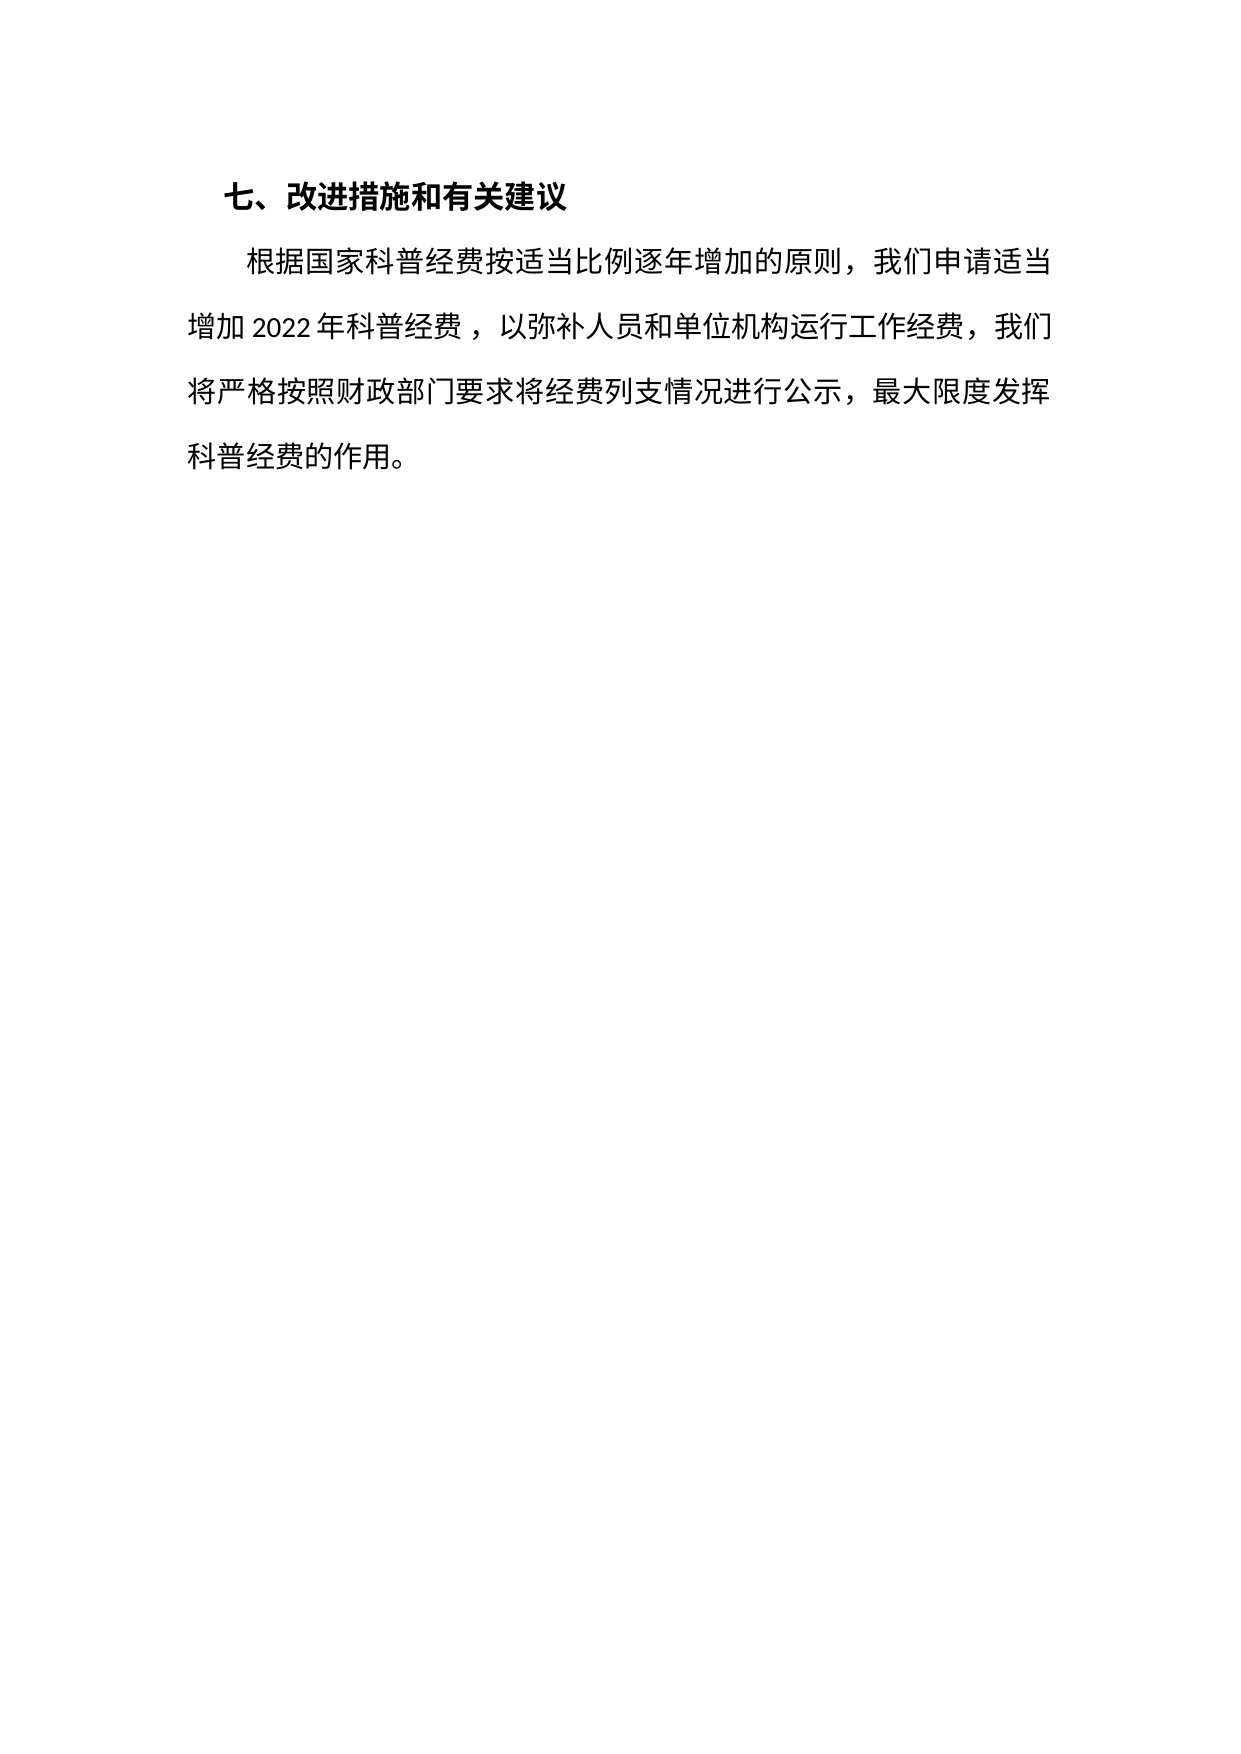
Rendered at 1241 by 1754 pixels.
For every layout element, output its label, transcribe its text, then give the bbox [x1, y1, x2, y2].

text 根据国家科普经费按适当比例逐年增加的原则，我们申请适当增加2022年科普经费 ，以弥补人员和单位机构运行工作经费，我们将严格按照财政部门要求将经费列支情况进行公示，最大限度发挥科普经费的作用。 [187, 227, 1053, 487]
text 七、改进措施和有关建议 [187, 162, 1053, 227]
